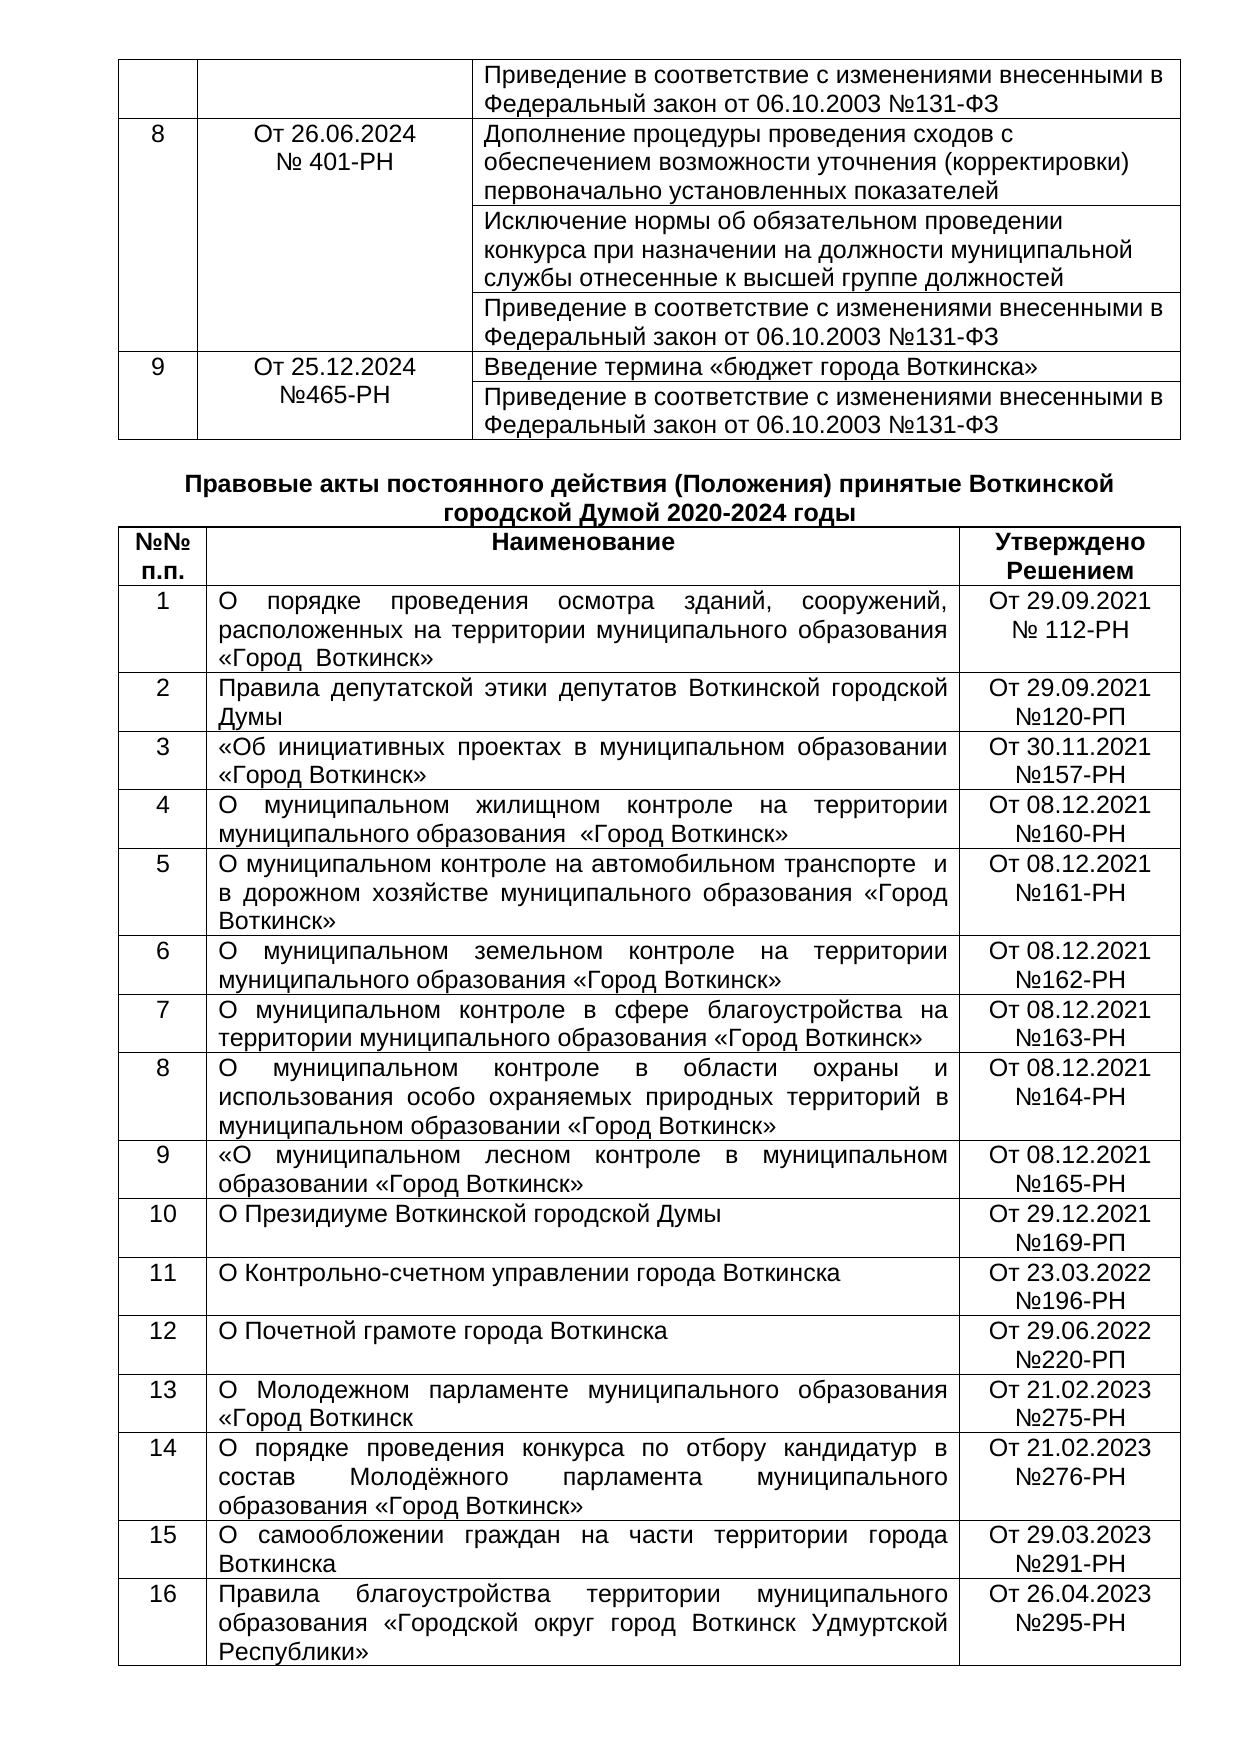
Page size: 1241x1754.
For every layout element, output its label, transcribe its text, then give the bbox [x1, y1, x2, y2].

table_cell О Почетной грамоте города Воткинска [207, 1316, 959, 1374]
table_cell От 08.12.2021 №160-РН [960, 790, 1180, 848]
table_cell От 08.12.2021 №164-РН [960, 1053, 1180, 1139]
table_cell «О муниципальном лесном контроле в муниципальном образовании «Город Воткинск» [207, 1141, 959, 1198]
table_cell О муниципальном контроле в сфере благоустройства на территории муниципального образования «Город Воткинск» [207, 995, 959, 1052]
table_cell О самообложении граждан на части территории города Воткинска [207, 1521, 959, 1578]
table_cell От 08.12.2021 №161-РН [960, 849, 1180, 935]
table_cell От 21.02.2023 №276-РН [960, 1433, 1180, 1519]
table_cell От 08.12.2021 №162-РН [960, 936, 1180, 994]
table_cell Приведение в соответствие с изменениями внесенными в Федеральный закон от 06.10.2003 №131-ФЗ [473, 60, 1180, 118]
table_cell 13 [119, 1375, 206, 1432]
table_cell Приведение в соответствие с изменениями внесенными в Федеральный закон от 06.10.2003 №131-ФЗ [473, 382, 1180, 439]
table_cell 8 [119, 1053, 206, 1139]
table_cell От 29.03.2023 №291-РН [960, 1521, 1180, 1578]
table_cell От 08.12.2021 №165-РН [960, 1141, 1180, 1198]
table_cell От 29.12.2021 №169-РП [960, 1199, 1180, 1257]
table_cell О муниципальном жилищном контроле на территории муниципального образования «Город Воткинск» [207, 790, 959, 848]
table_cell О порядке проведения конкурса по отбору кандидатур в состав Молодёжного парламента муниципального образования «Город Воткинск» [207, 1433, 959, 1519]
table_cell Приведение в соответствие с изменениями внесенными в Федеральный закон от 06.10.2003 №131-ФЗ [473, 293, 1180, 351]
table_cell 3 [119, 732, 206, 789]
table_cell О муниципальном контроле в области охраны и использования особо охраняемых природных территорий в муниципальном образовании «Город Воткинск» [207, 1053, 959, 1139]
text Правовые акты постоянного действия (Положения) принятые Воткинской городской Думой 2020-2024 годы [118, 469, 1181, 526]
table_cell От 30.11.2021 №157-РН [960, 732, 1180, 789]
table_cell Правила депутатской этики депутатов Воткинской городской Думы [207, 673, 959, 731]
table_header №№ п.п. [119, 528, 206, 585]
table_cell 12 [119, 1316, 206, 1374]
table_cell 4 [119, 790, 206, 848]
table_header Наименование [207, 528, 959, 585]
table_cell 15 [119, 1521, 206, 1578]
table_cell Правила благоустройства территории муниципального образования «Городской округ город Воткинск Удмуртской Республики» [207, 1579, 959, 1665]
table_cell Дополнение процедуры проведения сходов с обеспечением возможности уточнения (корректировки) первоначально установленных показателей [473, 119, 1180, 205]
table_cell От 08.12.2021 №163-РН [960, 995, 1180, 1052]
table_cell От 23.03.2022 №196-РН [960, 1258, 1180, 1315]
table_cell 1 [119, 586, 206, 672]
table_cell От 29.09.2021 № 112-РН [960, 586, 1180, 672]
table_cell Исключение нормы об обязательном проведении конкурса при назначении на должности муниципальной службы отнесенные к высшей группе должностей [473, 206, 1180, 292]
table_cell 11 [119, 1258, 206, 1315]
table_cell О муниципальном контроле на автомобильном транспорте и в дорожном хозяйстве муниципального образования «Город Воткинск» [207, 849, 959, 935]
table_cell 9 [119, 1141, 206, 1198]
table_cell 9 [119, 352, 197, 439]
table_cell От 21.02.2023 №275-РН [960, 1375, 1180, 1432]
table_cell О Президиуме Воткинской городской Думы [207, 1199, 959, 1257]
table_cell 5 [119, 849, 206, 935]
table_cell 7 [119, 995, 206, 1052]
table_cell От 29.09.2021 №120-РП [960, 673, 1180, 731]
table_cell От 26.06.2024 № 401-РН [198, 119, 472, 351]
table_cell От 29.06.2022 №220-РП [960, 1316, 1180, 1374]
table_cell От 26.04.2023 №295-РН [960, 1579, 1180, 1665]
table_header Утверждено Решением [960, 528, 1180, 585]
table_cell 2 [119, 673, 206, 731]
table_cell От 25.12.2024 №465-РН [198, 352, 472, 439]
table_cell 10 [119, 1199, 206, 1257]
table_cell «Об инициативных проектах в муниципальном образовании «Город Воткинск» [207, 732, 959, 789]
table_cell 16 [119, 1579, 206, 1665]
table_cell О порядке проведения осмотра зданий, сооружений, расположенных на территории муниципального образования «Город Воткинск» [207, 586, 959, 672]
table_cell 14 [119, 1433, 206, 1519]
table_cell Введение термина «бюджет города Воткинска» [473, 352, 1180, 381]
table_cell О муниципальном земельном контроле на территории муниципального образования «Город Воткинск» [207, 936, 959, 994]
table_cell 8 [119, 119, 197, 351]
table_cell О Контрольно-счетном управлении города Воткинска [207, 1258, 959, 1315]
table_cell 6 [119, 936, 206, 994]
table_cell О Молодежном парламенте муниципального образования «Город Воткинск [207, 1375, 959, 1432]
